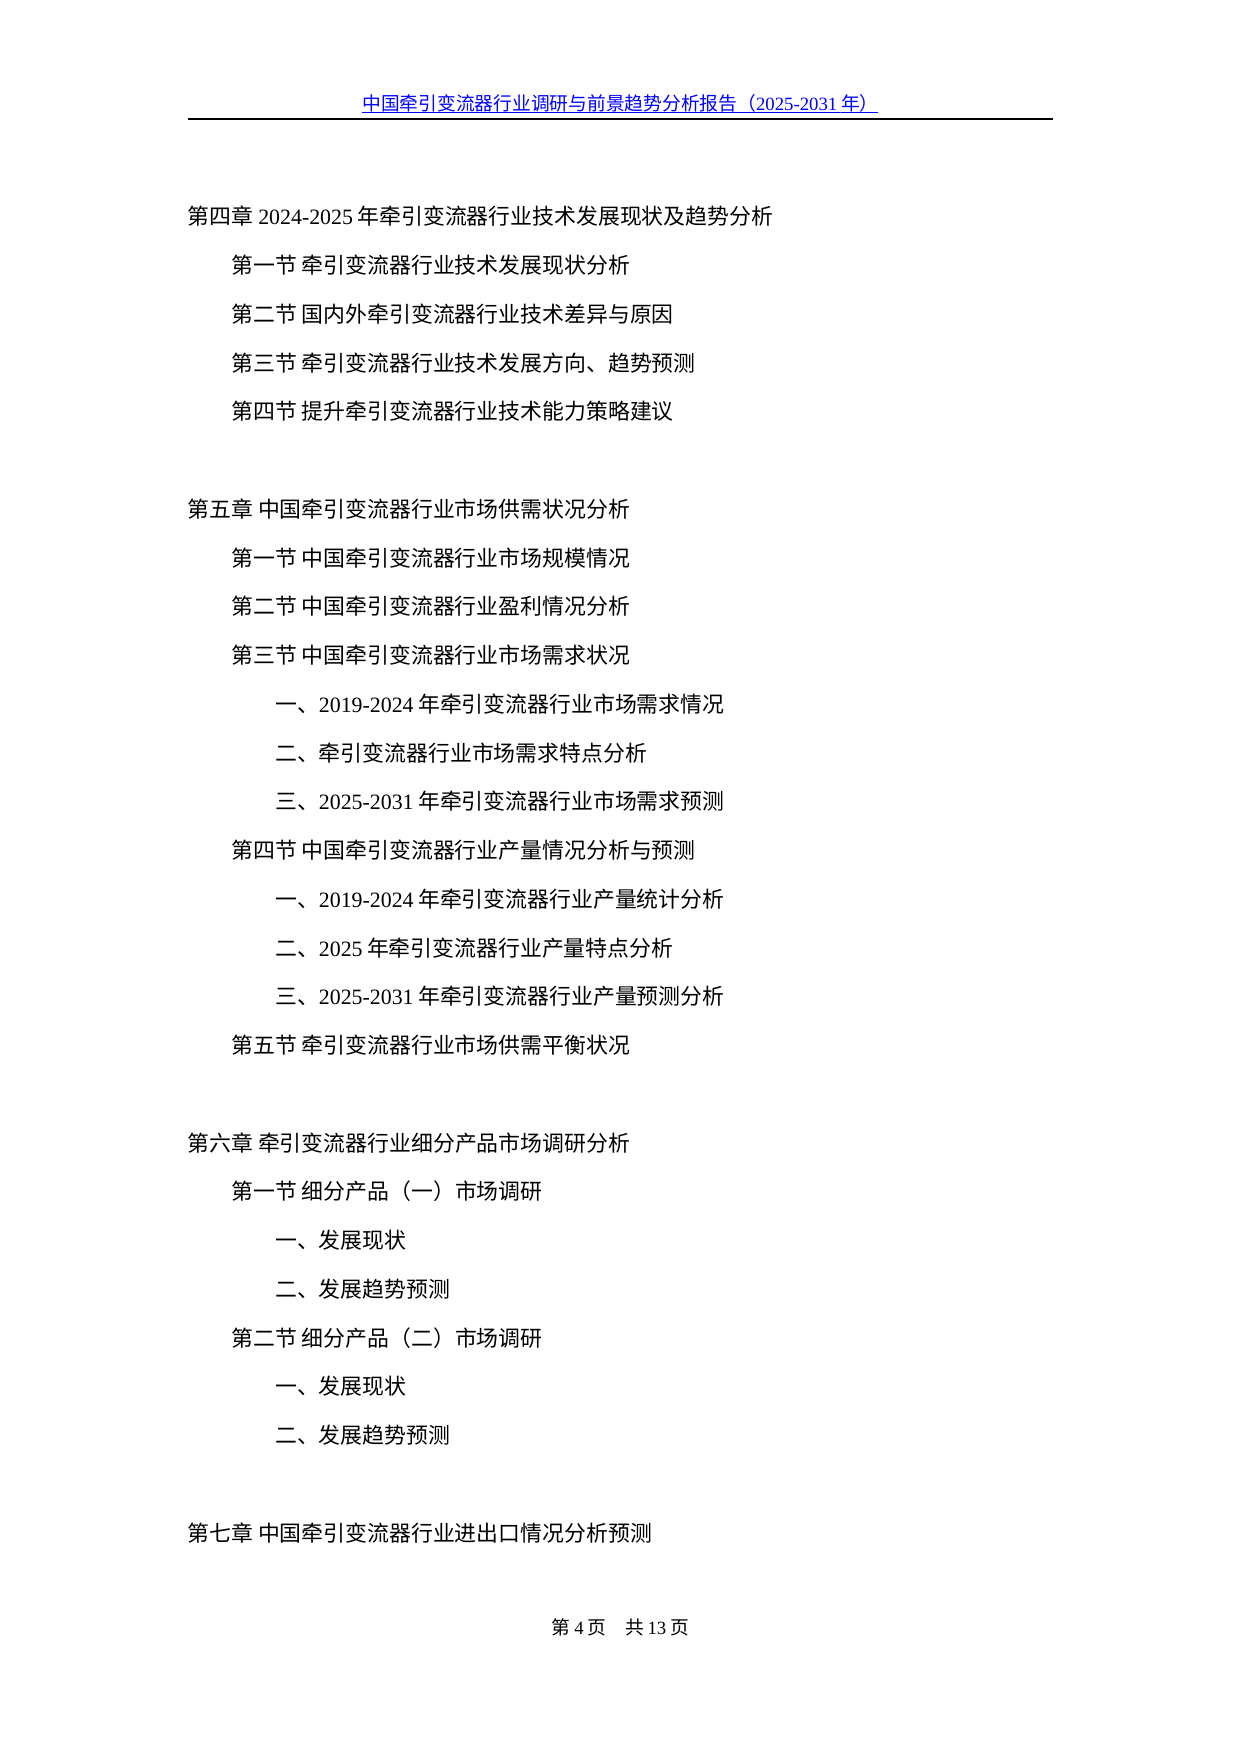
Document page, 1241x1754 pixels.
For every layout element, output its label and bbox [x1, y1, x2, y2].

text [187, 150, 1053, 1548]
